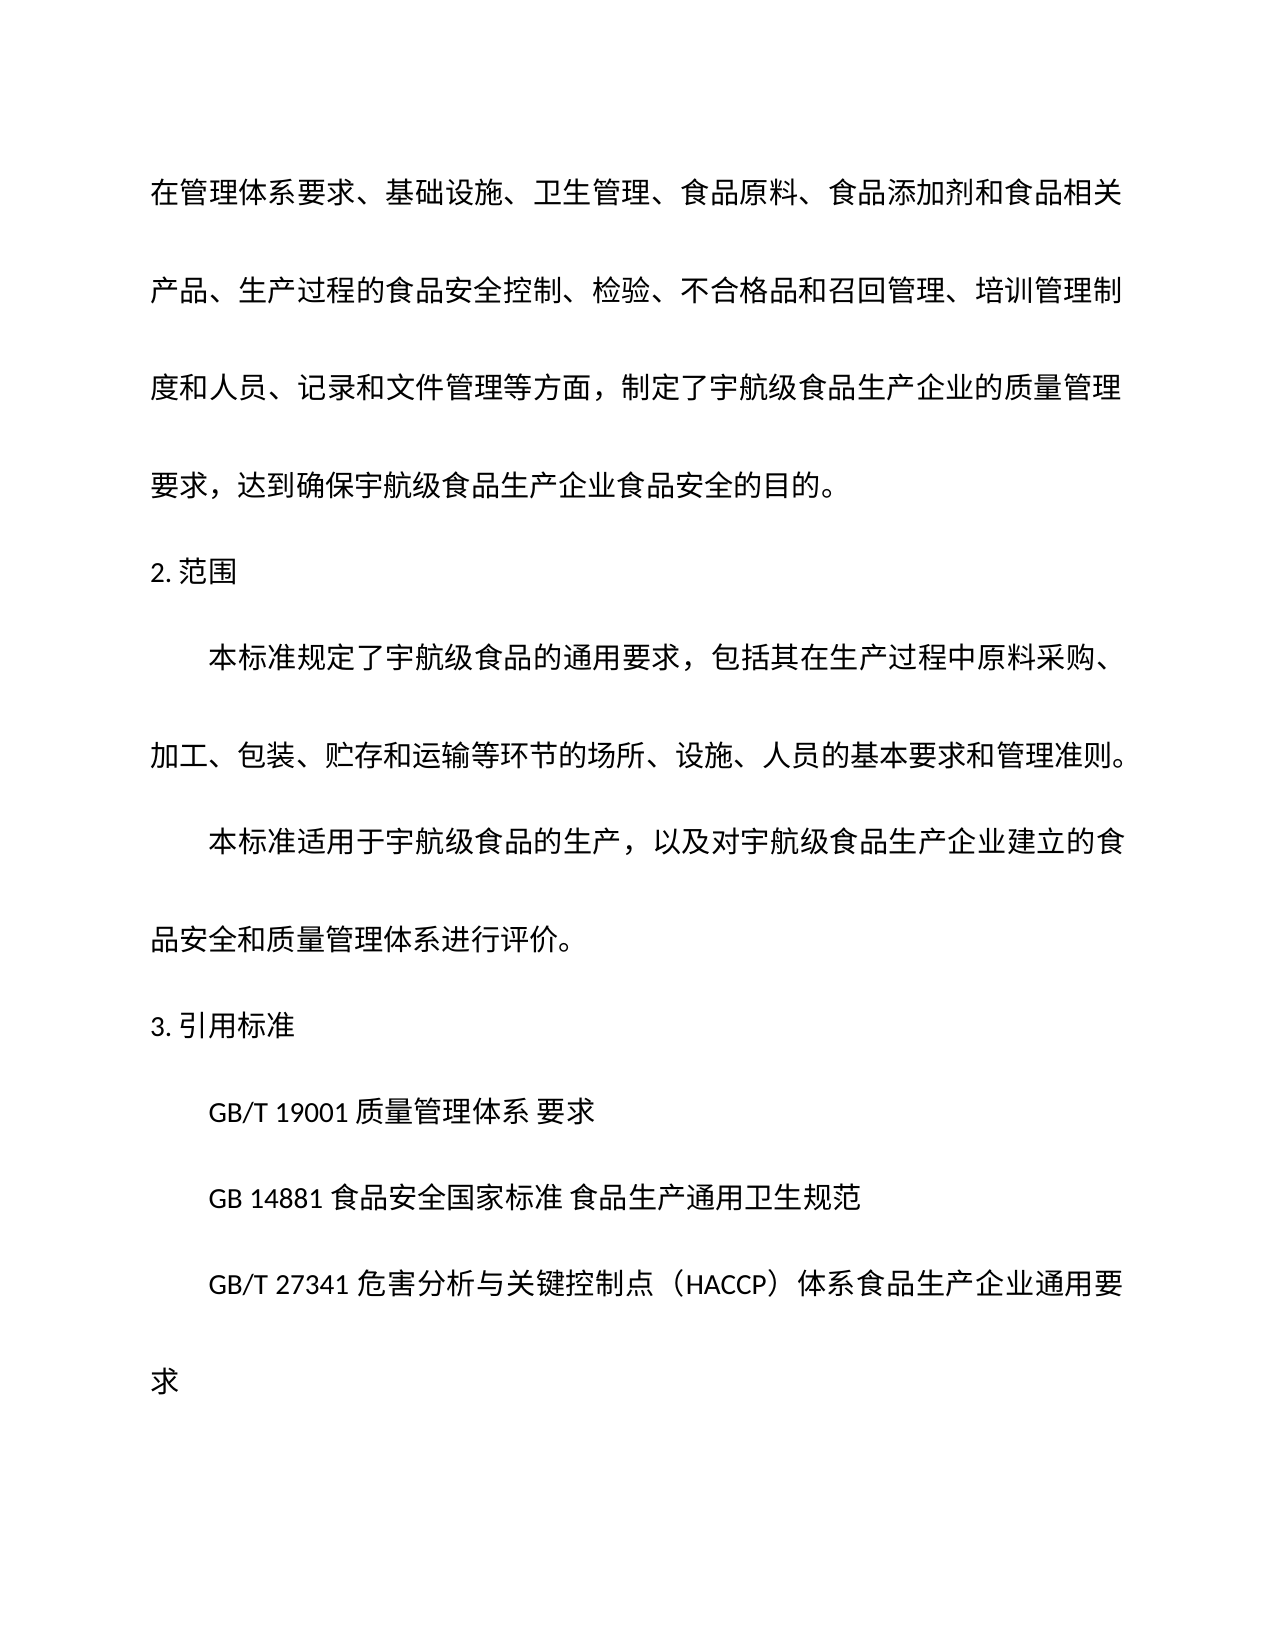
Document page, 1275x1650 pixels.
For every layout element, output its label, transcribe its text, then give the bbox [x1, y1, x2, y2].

text GB/T 27341 危害分析与关键控制点（HACCP）体系食品生产企业通用要求 [150, 1249, 1125, 1412]
text 本标准适用于宇航级食品的生产，以及对宇航级食品生产企业建立的食品安全和质量管理体系进行评价。 [150, 807, 1125, 970]
text GB/T 19001 质量管理体系 要求 [150, 1077, 1125, 1142]
text 3. 引用标准 [150, 991, 1125, 1056]
text 本标准规定了宇航级食品的通用要求，包括其在生产过程中原料采购、加工、包装、贮存和运输等环节的场所、设施、人员的基本要求和管理准则。 [150, 623, 1125, 786]
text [150, 159, 1125, 516]
text 2. 范围 [150, 537, 1125, 602]
text GB 14881 食品安全国家标准 食品生产通用卫生规范 [150, 1163, 1125, 1228]
